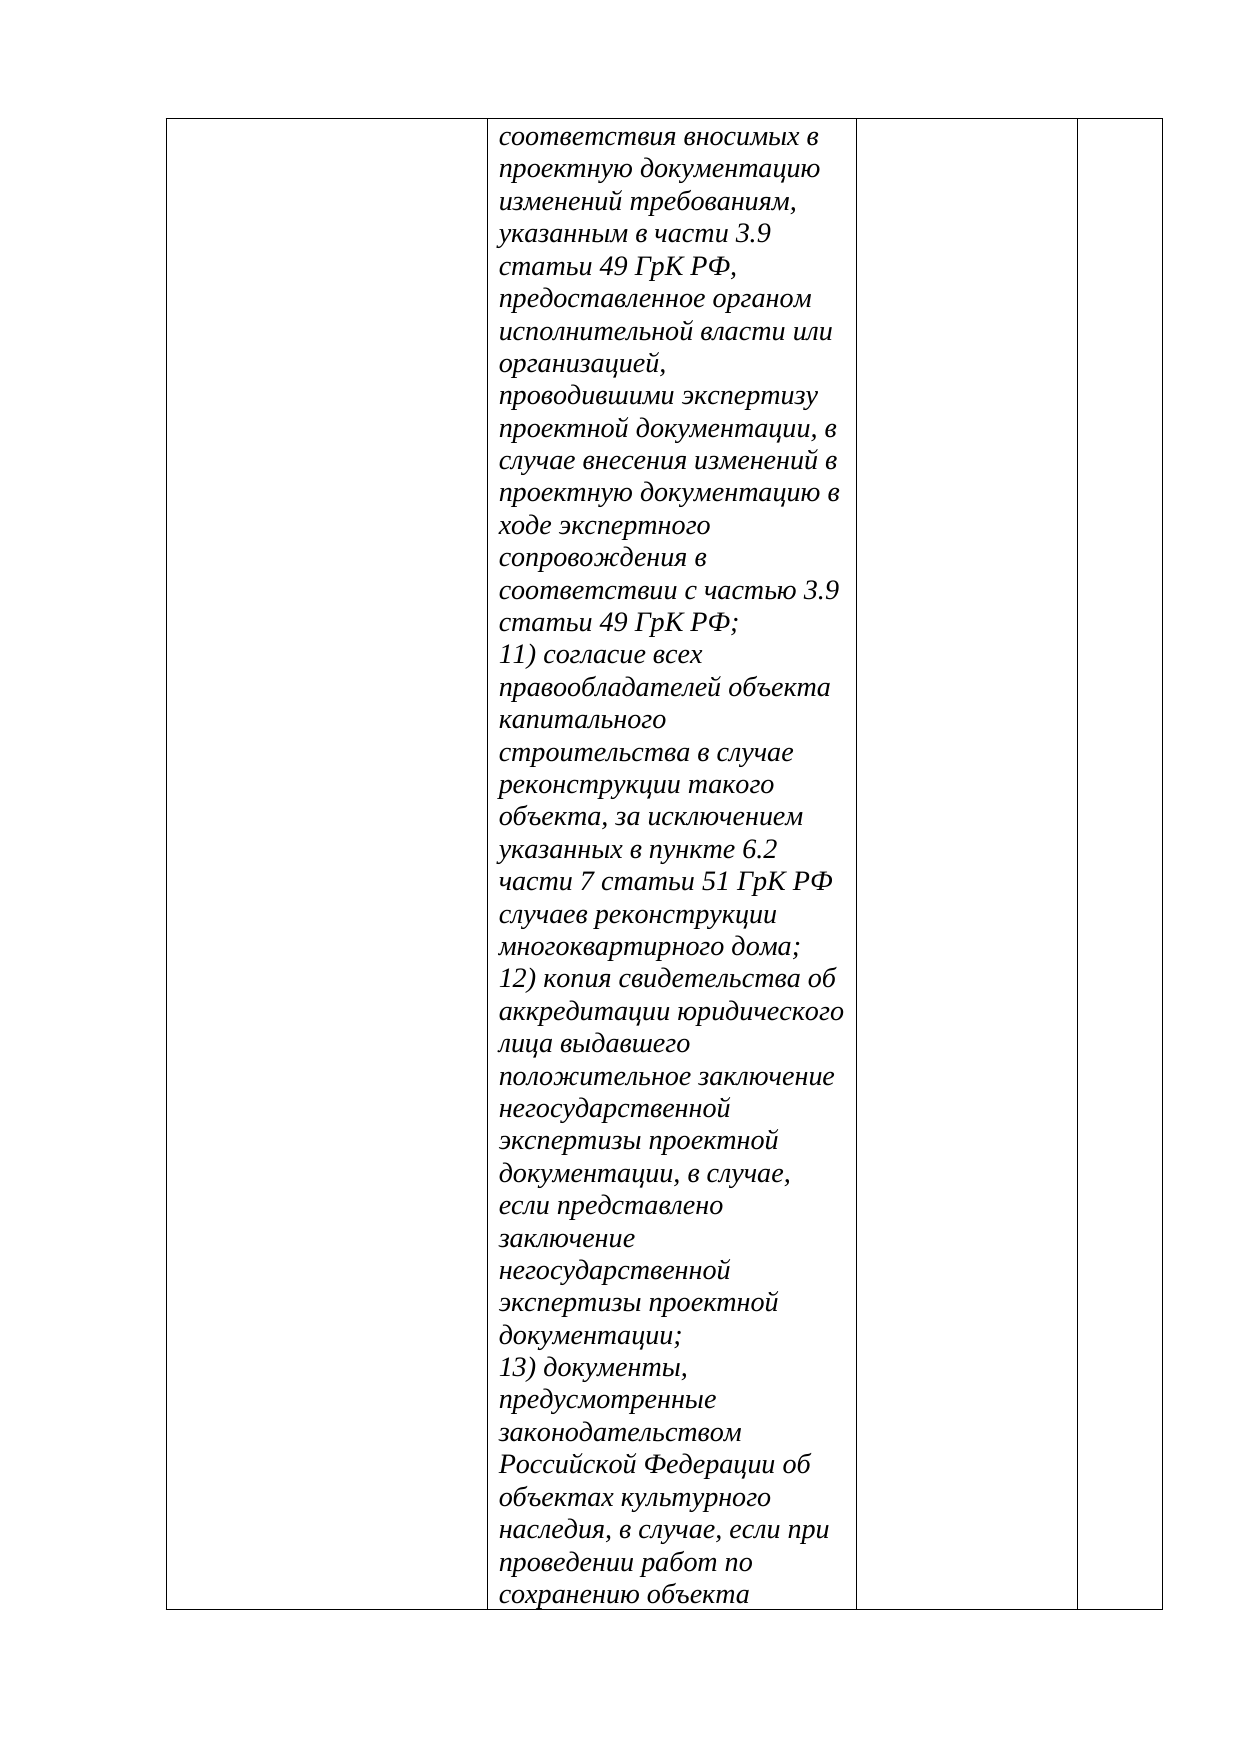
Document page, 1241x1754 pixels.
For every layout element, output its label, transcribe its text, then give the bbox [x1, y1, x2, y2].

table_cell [857, 119, 1077, 1609]
table_cell - [1078, 119, 1162, 1609]
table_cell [488, 119, 856, 1609]
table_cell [167, 119, 487, 1609]
